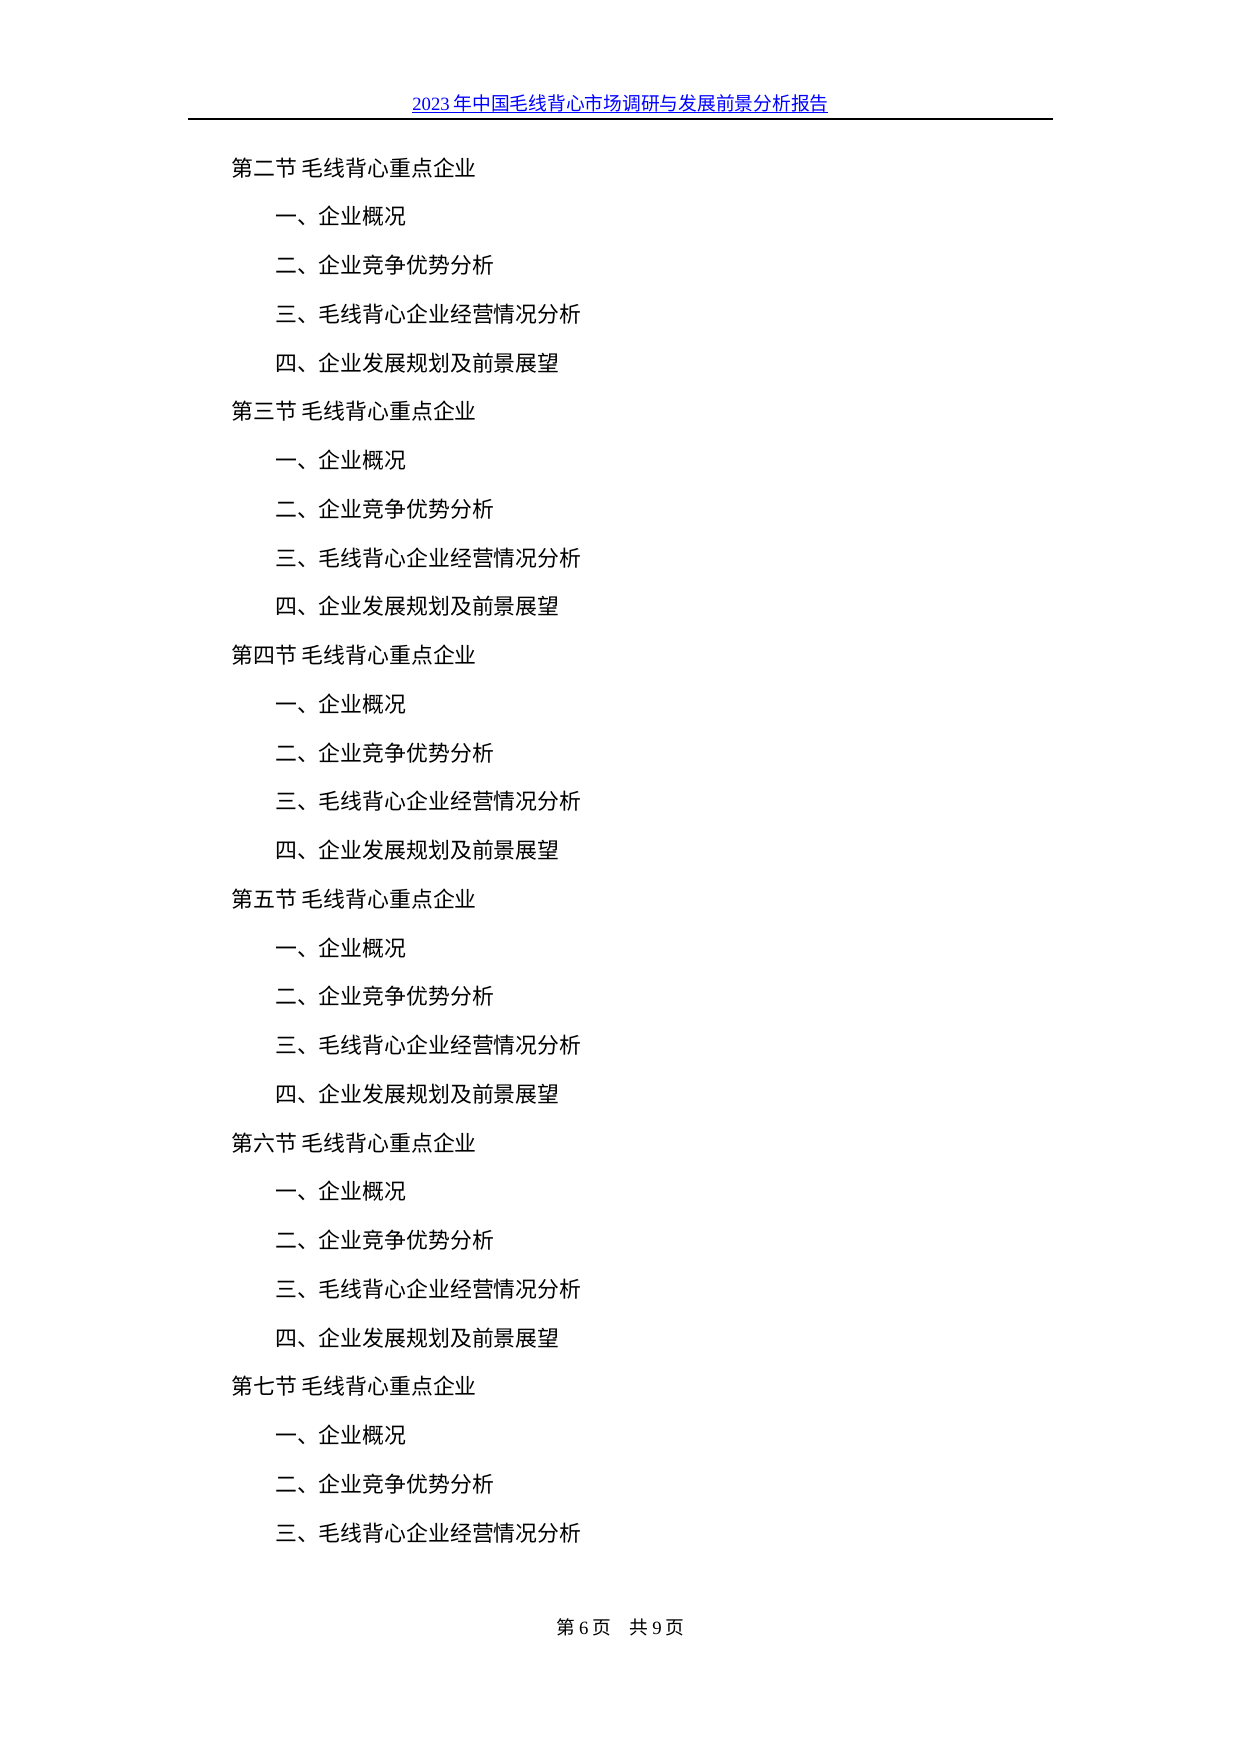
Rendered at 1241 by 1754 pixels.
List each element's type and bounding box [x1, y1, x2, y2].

text [187, 150, 1053, 1548]
